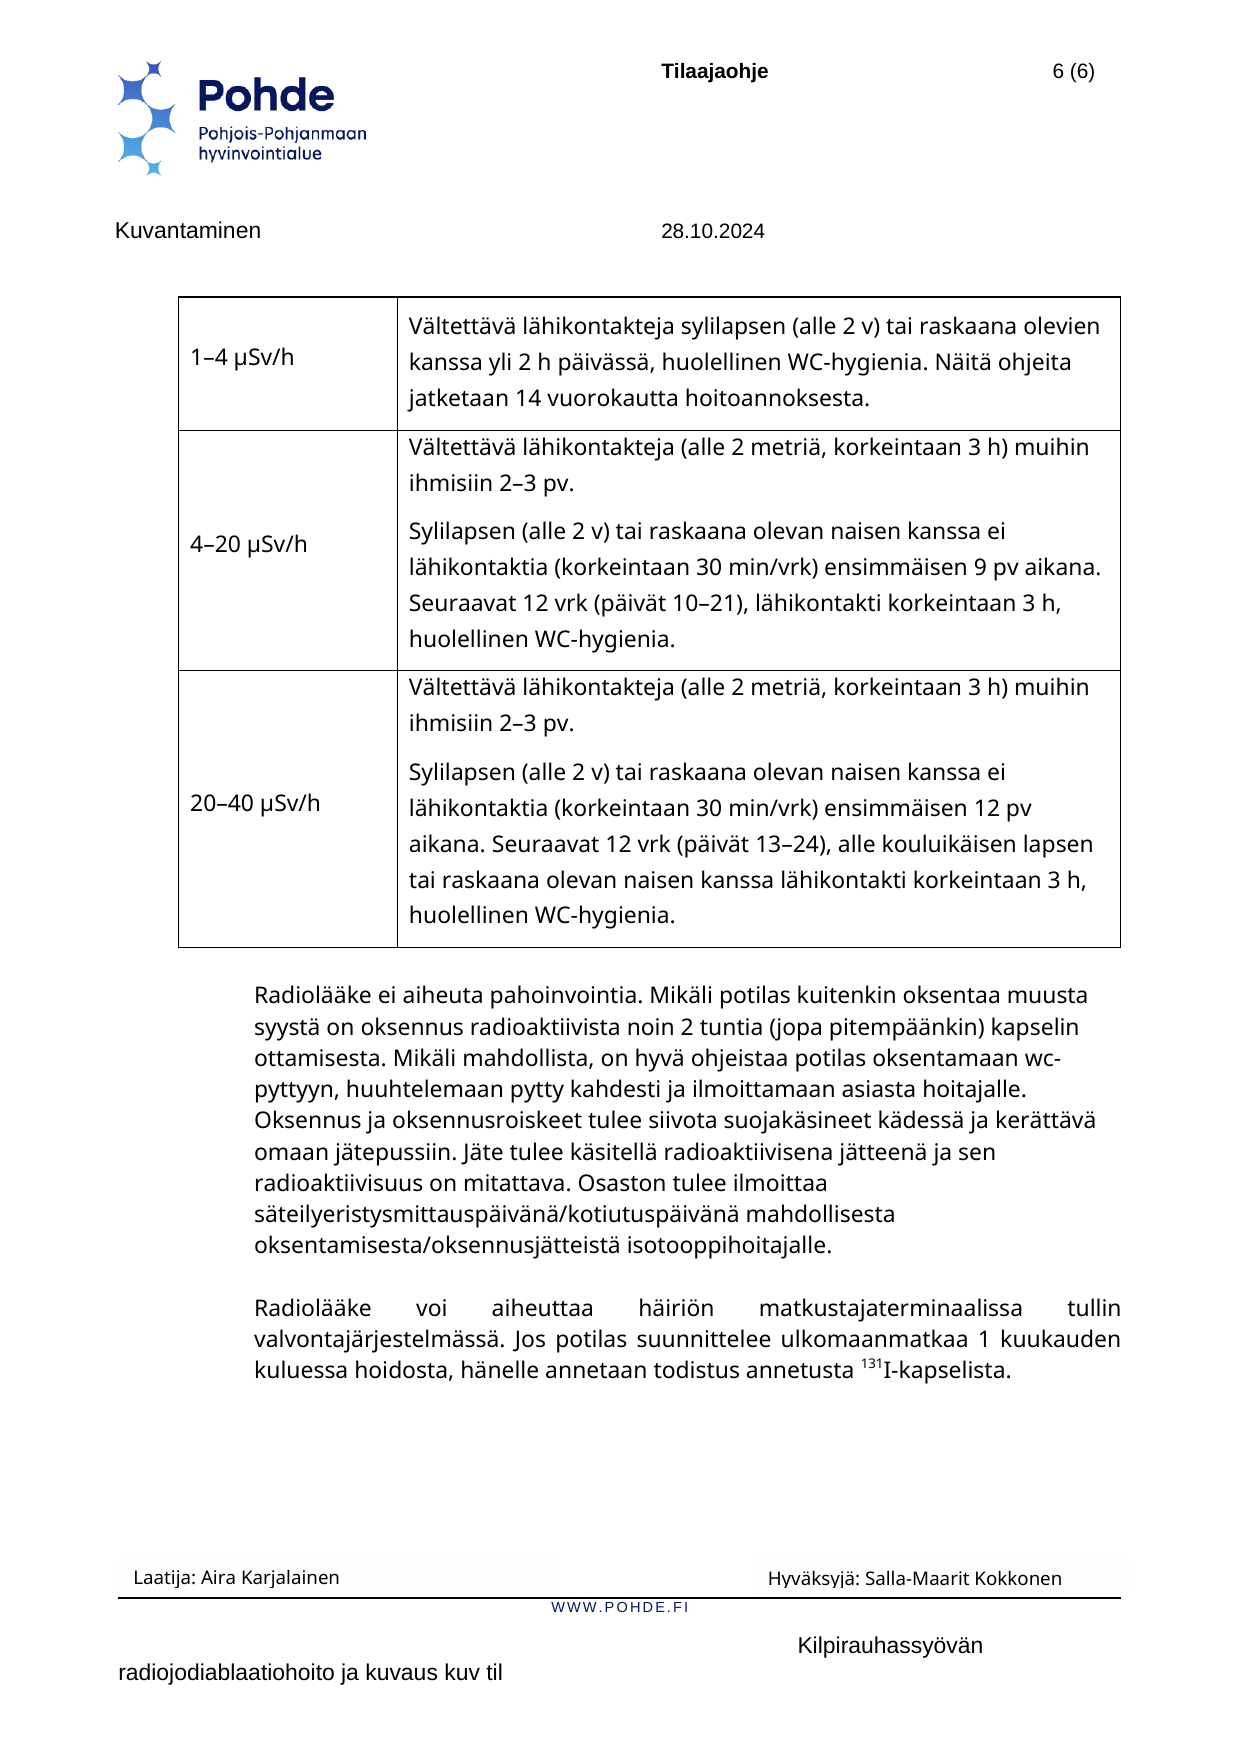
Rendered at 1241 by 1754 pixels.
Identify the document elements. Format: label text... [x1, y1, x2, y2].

picture [114, 59, 370, 178]
table_cell 4–20 µSv/h [179, 431, 397, 670]
text Radiolääke voi aiheuttaa häiriön matkustajaterminaalissa tullin valvontajärjestelmässä. Jos potilas suunnittelee ulkomaanmatkaa 1 kuukauden kuluessa hoidosta, hänelle annetaan todistus annetusta 131I-kapselista. [254, 1292, 1122, 1386]
table_cell Vältettävä lähikontakteja sylilapsen (alle 2 v) tai raskaana olevien kanssa yli 2 h päivässä, huolellinen WC-hygienia. Näitä ohjeita jatketaan 14 vuorokautta hoitoannoksesta. [398, 298, 1120, 429]
table_cell 20–40 µSv/h [179, 671, 397, 947]
table_cell Vältettävä lähikontakteja (alle 2 metriä, korkeintaan 3 h) muihin ihmisiin 2–3 pv. Sylilapsen (alle 2 v) tai raskaana olevan naisen kanssa ei lähikontaktia (korkeintaan 30 min/vrk) ensimmäisen 9 pv aikana. Seuraavat 12 vrk (päivät 10–21), lähikontakti korkeintaan 3 h, huolellinen WC-hygienia. [398, 431, 1120, 670]
text Radiolääke ei aiheuta pahoinvointia. Mikäli potilas kuitenkin oksentaa muusta syystä on oksennus radioaktiivista noin 2 tuntia (jopa pitempäänkin) kapselin ottamisesta. Mikäli mahdollista, on hyvä ohjeistaa potilas oksentamaan wc-pyttyyn, huuhtelemaan pytty kahdesti ja ilmoittamaan asiasta hoitajalle. Oksennus ja oksennusroiskeet tulee siivota suojakäsineet kädessä ja kerättävä omaan jätepussiin. Jäte tulee käsitellä radioaktiivisena jätteenä ja sen radioaktiivisuus on mitattava. Osaston tulee ilmoittaa säteilyeristysmittauspäivänä/kotiutuspäivänä mahdollisesta oksentamisesta/oksennusjätteistä isotooppihoitajalle. [254, 979, 1122, 1261]
table_cell 1–4 µSv/h [179, 298, 397, 429]
table_cell Vältettävä lähikontakteja (alle 2 metriä, korkeintaan 3 h) muihin ihmisiin 2–3 pv. Sylilapsen (alle 2 v) tai raskaana olevan naisen kanssa ei lähikontaktia (korkeintaan 30 min/vrk) ensimmäisen 12 pv aikana. Seuraavat 12 vrk (päivät 13–24), alle kouluikäisen lapsen tai raskaana olevan naisen kanssa lähikontakti korkeintaan 3 h, huolellinen WC-hygienia. [398, 671, 1120, 947]
